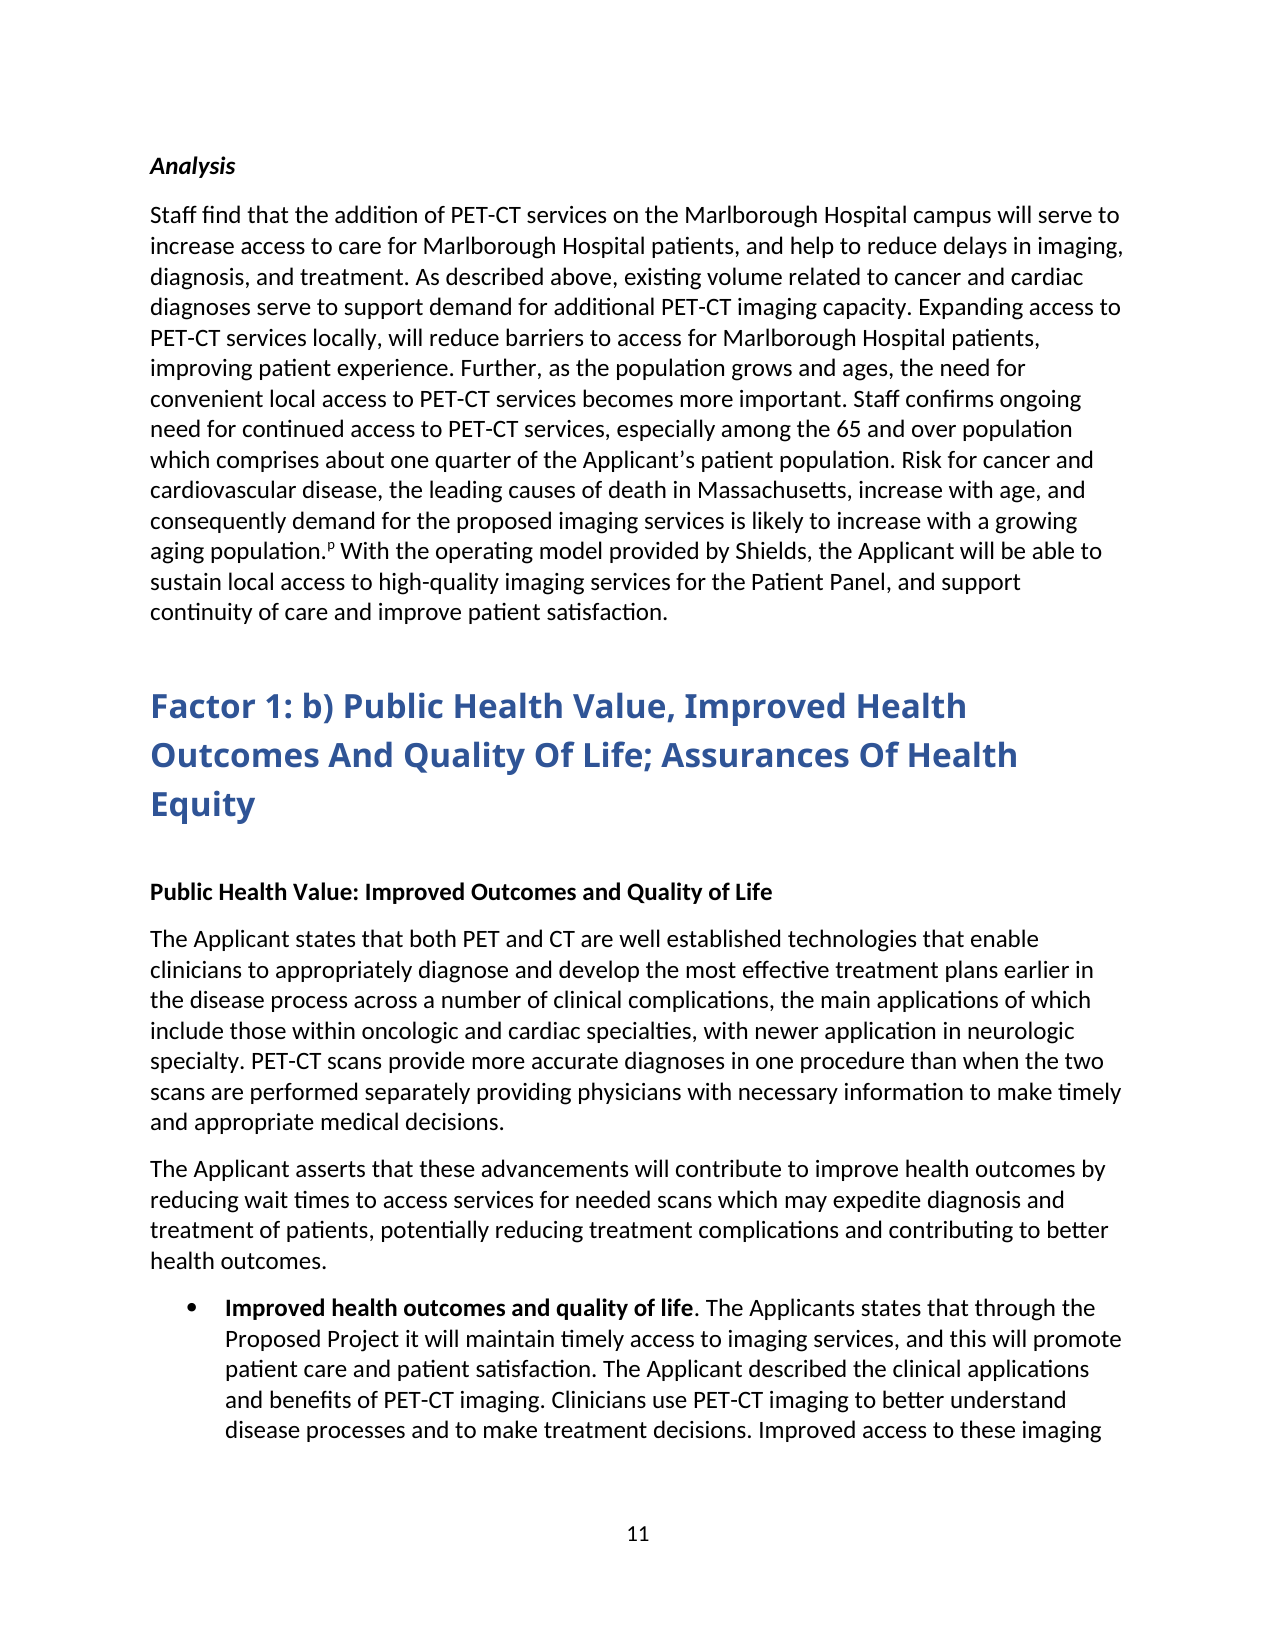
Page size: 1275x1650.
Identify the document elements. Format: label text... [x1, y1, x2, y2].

text Analysis [150, 150, 1125, 181]
subtitle Factor 1: b) Public Health Value, Improved Health Outcomes And Quality Of Life; Assurances Of Health Equity [150, 682, 1125, 826]
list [187, 1292, 1125, 1445]
text The Applicant states that both PET and CT are well established technologies that enable clinicians to appropriately diagnose and develop the most effective treatment plans earlier in the disease process across a number of clinical complications, the main applications of which include those within oncologic and cardiac specialties, with newer application in neurologic specialty. PET-CT scans provide more accurate diagnoses in one procedure than when the two scans are performed separately providing physicians with necessary information to make timely and appropriate medical decisions. [150, 923, 1125, 1137]
text Staff find that the addition of PET-CT services on the Marlborough Hospital campus will serve to increase access to care for Marlborough Hospital patients, and help to reduce delays in imaging, diagnosis, and treatment. As described above, existing volume related to cancer and cardiac diagnoses serve to support demand for additional PET-CT imaging capacity. Expanding access to PET-CT services locally, will reduce barriers to access for Marlborough Hospital patients, improving patient experience. Further, as the population grows and ages, the need for convenient local access to PET-CT services becomes more important. Staff confirms ongoing need for continued access to PET-CT services, especially among the 65 and over population which comprises about one quarter of the Applicant’s patient population. Risk for cancer and cardiovascular disease, the leading causes of death in Massachusetts, increase with age, and consequently demand for the proposed imaging services is likely to increase with a growing aging population. With the operating model provided by Shields, the Applicant will be able to sustain local access to high-quality imaging services for the Patient Panel, and support continuity of care and improve patient satisfaction. [150, 199, 1125, 627]
text The Applicant asserts that these advancements will contribute to improve health outcomes by reducing wait times to access services for needed scans which may expedite diagnosis and treatment of patients, potentially reducing treatment complications and contributing to better health outcomes. [150, 1154, 1125, 1276]
text Public Health Value: Improved Outcomes and Quality of Life [150, 876, 1125, 907]
